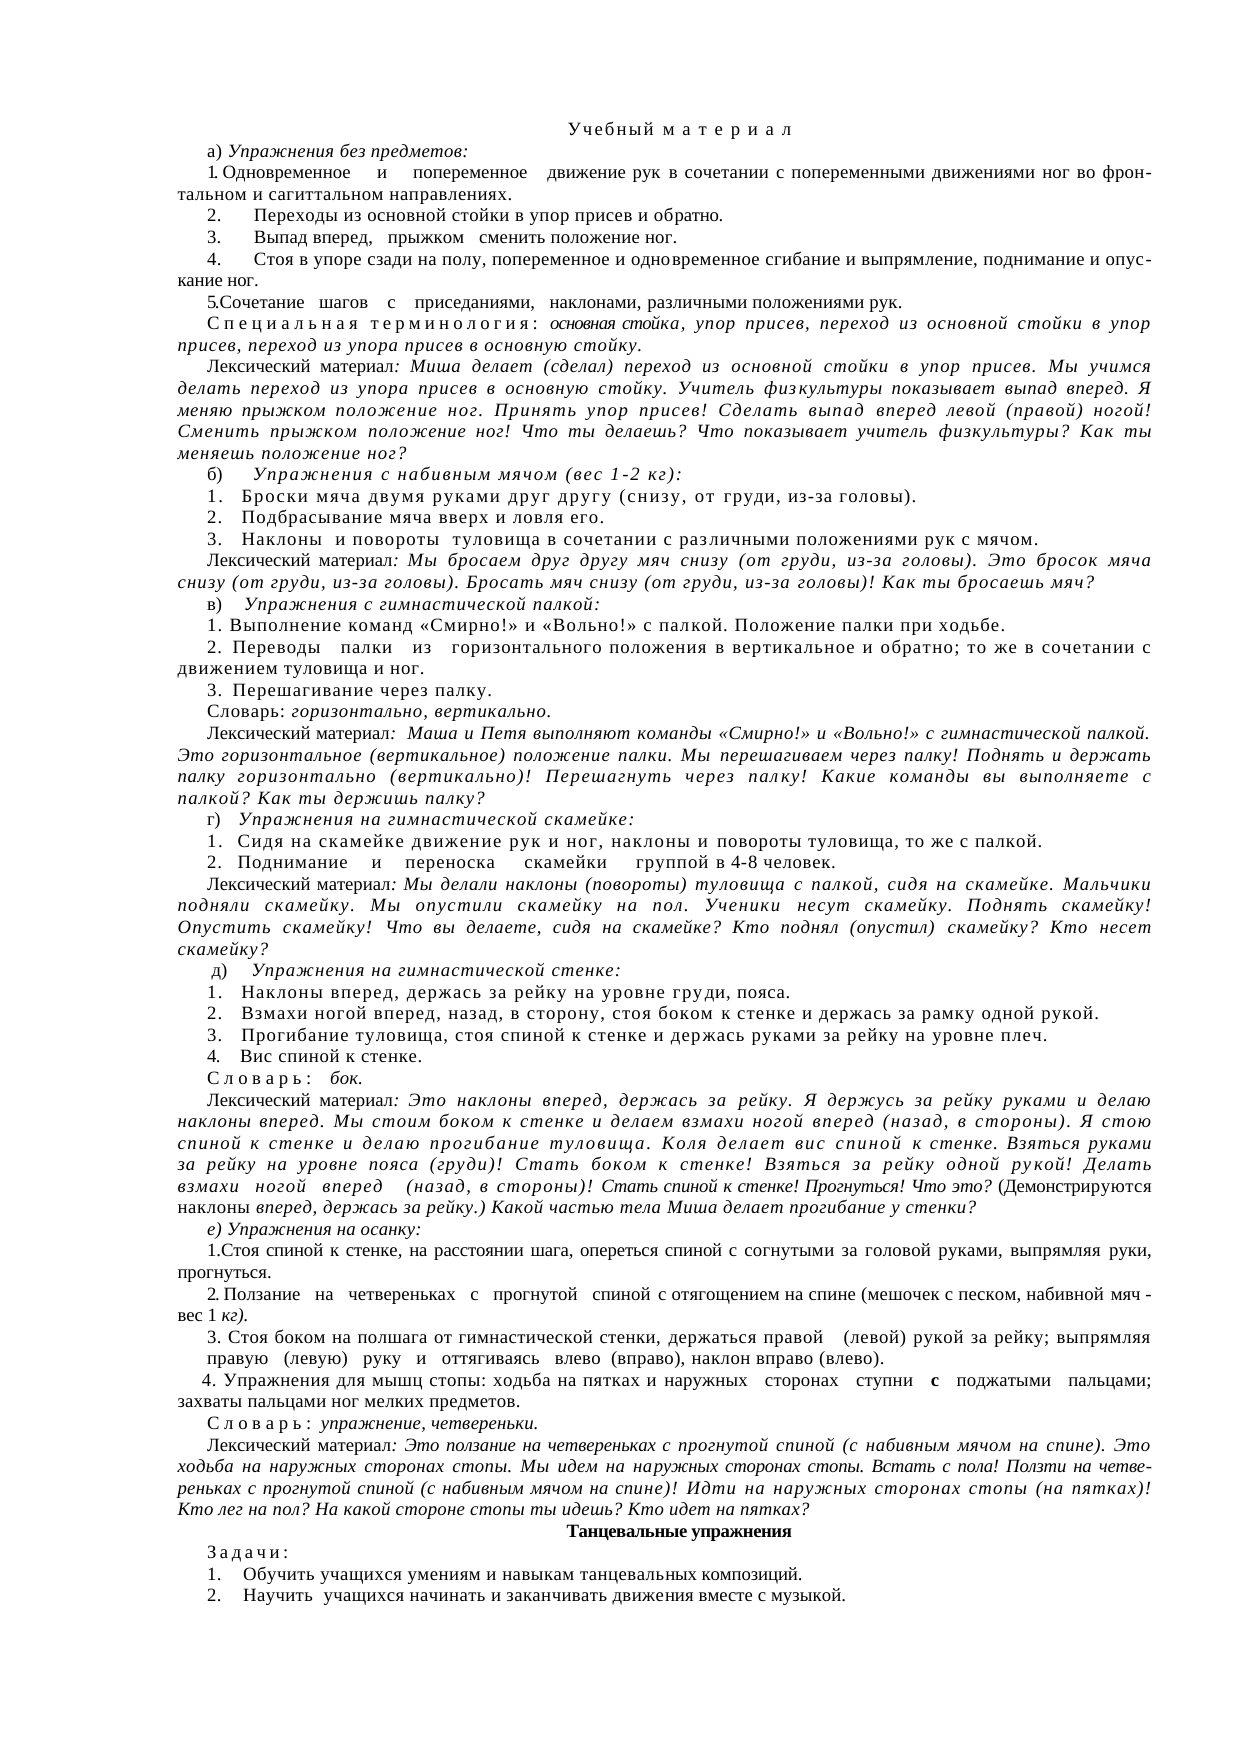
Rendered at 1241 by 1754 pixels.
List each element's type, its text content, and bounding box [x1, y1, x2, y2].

text Лексический материал: Миша делает (сделал) переход из основной стойки в упор присев. Мы учимся делать переход из упора присев в основную стойку. Учитель физкультуры показывает выпад вперед. Я меняю прыжком положение ног. Принять упор присев! Сделать выпад вперед левой (правой) ногой! Сменить прыжком положение ног! Что ты делаешь? Что показывает учитель физкультуры? Как ты меняешь положение ног? [177, 355, 1152, 463]
list Прогибание туловища, стоя спиной к стенке и держась руками за рейку на уровне плеч. [177, 1024, 1152, 1045]
text Словарь: упражнение, четвереньки. [177, 1412, 1152, 1433]
list Стоя в упоре сзади на полу, попеременное и одновременное сгибание и выпрямление, поднимание и опускание ног. [177, 247, 1152, 291]
list Переходы из основной стойки в упор присев и обратно. [177, 204, 1152, 226]
text Танцевальные упражнения [177, 1520, 1152, 1541]
list Поднимание и переноска скамейки группой в 4-8 человек. [177, 851, 1152, 873]
list Обучить учащихся умениям и навыкам танцевальных композиций. [177, 1563, 1152, 1584]
text Учебный материал [177, 118, 1152, 140]
text Специальная терминология: основная стойка, упор присев, переход из основной стойки в упор присев, переход из упора присев в основную стойку. [177, 312, 1152, 355]
text а) Упражнения без предметов: [177, 140, 1152, 161]
text Лексический материал: Маша и Петя выполняют команды «Смирно!» и «Вольно!» с гимнастической палкой. Это горизонтальное (вертикальное) положение палки. Мы перешагиваем через палку! Поднять и держать палку горизонтально (вертикально)! Перешагнуть через палку! Какие команды вы выполняете с палкой? Как ты держишь палку? [177, 722, 1152, 808]
list Сидя на скамейке движение рук и ног, наклоны и повороты туловища, то же с палкой. [177, 830, 1152, 851]
text 3. Стоя боком на полшага от гимнастической стенки, держаться правой (левой) рукой за рейку; выпрямляя правую (левую) руку и оттягиваясь влево (вправо), наклон вправо (влево). [207, 1326, 1152, 1369]
text 2. Ползание на четвереньках с прогнутой спиной с отягощением на спине (мешочек с песком, набивной мяч - вес 1 кг). [177, 1282, 1152, 1326]
list Подбрасывание мяча вверх и ловля его. [177, 506, 1152, 528]
list Броски мяча двумя руками друг другу (снизу, от груди, из-за головы). [177, 485, 1152, 506]
list Наклоны вперед, держась за рейку на уровне груди, пояса. [177, 981, 1152, 1002]
text 4. Упражнения для мышц стопы: ходьба на пятках и наружных сторонах ступни с поджатыми пальцами; захваты пальцами ног мелких предметов. [177, 1369, 1152, 1412]
text г) Упражнения на гимнастической скамейке: [177, 808, 1152, 830]
text Лексический материал: Это ползание на четвереньках с прогнутой спиной (с набивным мячом на спине). Это ходьба на наружных сторонах стопы. Мы идем на наружных сторонах стопы. Встать с пола! Ползти на четвереньках с прогнутой спиной (с набивным мячом на спине)! Идти на наружных сторонах стопы (на пятках)! Кто лег на пол? На какой стороне стопы ты идешь? Кто идет на пятках? [177, 1433, 1152, 1520]
text д) Упражнения на гимнастической стенке: [177, 959, 1152, 981]
text 5.Сочетание шагов с приседаниями, наклонами, различными положениями рук. [177, 291, 1152, 312]
list Наклоны и повороты туловища в сочетании с различными положениями рук с мячом. [177, 528, 1152, 549]
list Переводы палки из горизонтального положения в вертикальное и обратно; то же в сочетании с движением туловища и ног. [177, 636, 1152, 679]
list Научить учащихся начинать и заканчивать движения вместе с музыкой. [177, 1584, 1152, 1606]
text б) Упражнения с набивным мячом (вес 1-2 кг): [177, 463, 1152, 485]
text в) Упражнения с гимнастической палкой: [177, 592, 1152, 614]
text 4. Вис спиной к стенке. [177, 1045, 1152, 1067]
text Задачи: [177, 1541, 1152, 1563]
text 1.Стоя спиной к стенке, на расстоянии шага, опереться спиной с согнутыми за головой руками, выпрямляя руки, прогнуться. [177, 1239, 1152, 1282]
list Взмахи ногой вперед, назад, в сторону, стоя боком к стенке и держась за рамку одной рукой. [177, 1002, 1152, 1024]
text е) Упражнения на осанку: [177, 1218, 1152, 1239]
list Выпад вперед, прыжком сменить положение ног. [177, 226, 1152, 247]
text 1. Выполнение команд «Смирно!» и «Вольно!» с палкой. Положение палки при ходьбе. [177, 614, 1152, 636]
text Словарь: горизонтально, вертикально. [177, 700, 1152, 722]
text Лексический материал: Мы делали наклоны (повороты) туловища с палкой, сидя на скамейке. Мальчики подняли скамейку. Мы опустили скамейку на пол. Ученики несут скамейку. Поднять скамейку! Опустить скамейку! Что вы делаете, сидя на скамейке? Кто поднял (опустил) скамейку? Кто несет скамейку? [177, 873, 1152, 959]
text Лексический материал: Это наклоны вперед, держась за рейку. Я держусь за рейку руками и делаю наклоны вперед. Мы стоим боком к стенке и делаем взмахи ногой вперед (назад, в стороны). Я стою спиной к стенке и делаю прогибание туловища. Коля делает вис спиной к стенке. Взяться руками за рейку на уровне пояса (груди)! Стать боком к стенке! Взяться за рейку одной рукой! Делать взмахи ногой вперед (назад, в стороны)! Стать спиной к стенке! Прогнуться! Что это? (Демонстрируются наклоны вперед, держась за рейку.) Какой частью тела Миша делает прогибание у стенки? [177, 1088, 1152, 1218]
text Словарь: бок. [177, 1067, 1152, 1088]
text Лексический материал: Мы бросаем друг другу мяч снизу (от груди, из-за головы). Это бросок мяча снизу (от груди, из-за головы). Бросать мяч снизу (от груди, из-за головы)! Как ты бросаешь мяч? [177, 549, 1152, 592]
text 1. Одновременное и попеременное движение рук в сочетании с попеременными движениями ног во фронтальном и сагиттальном направлениях. [177, 161, 1152, 204]
list Перешагивание через палку. [177, 679, 1152, 700]
